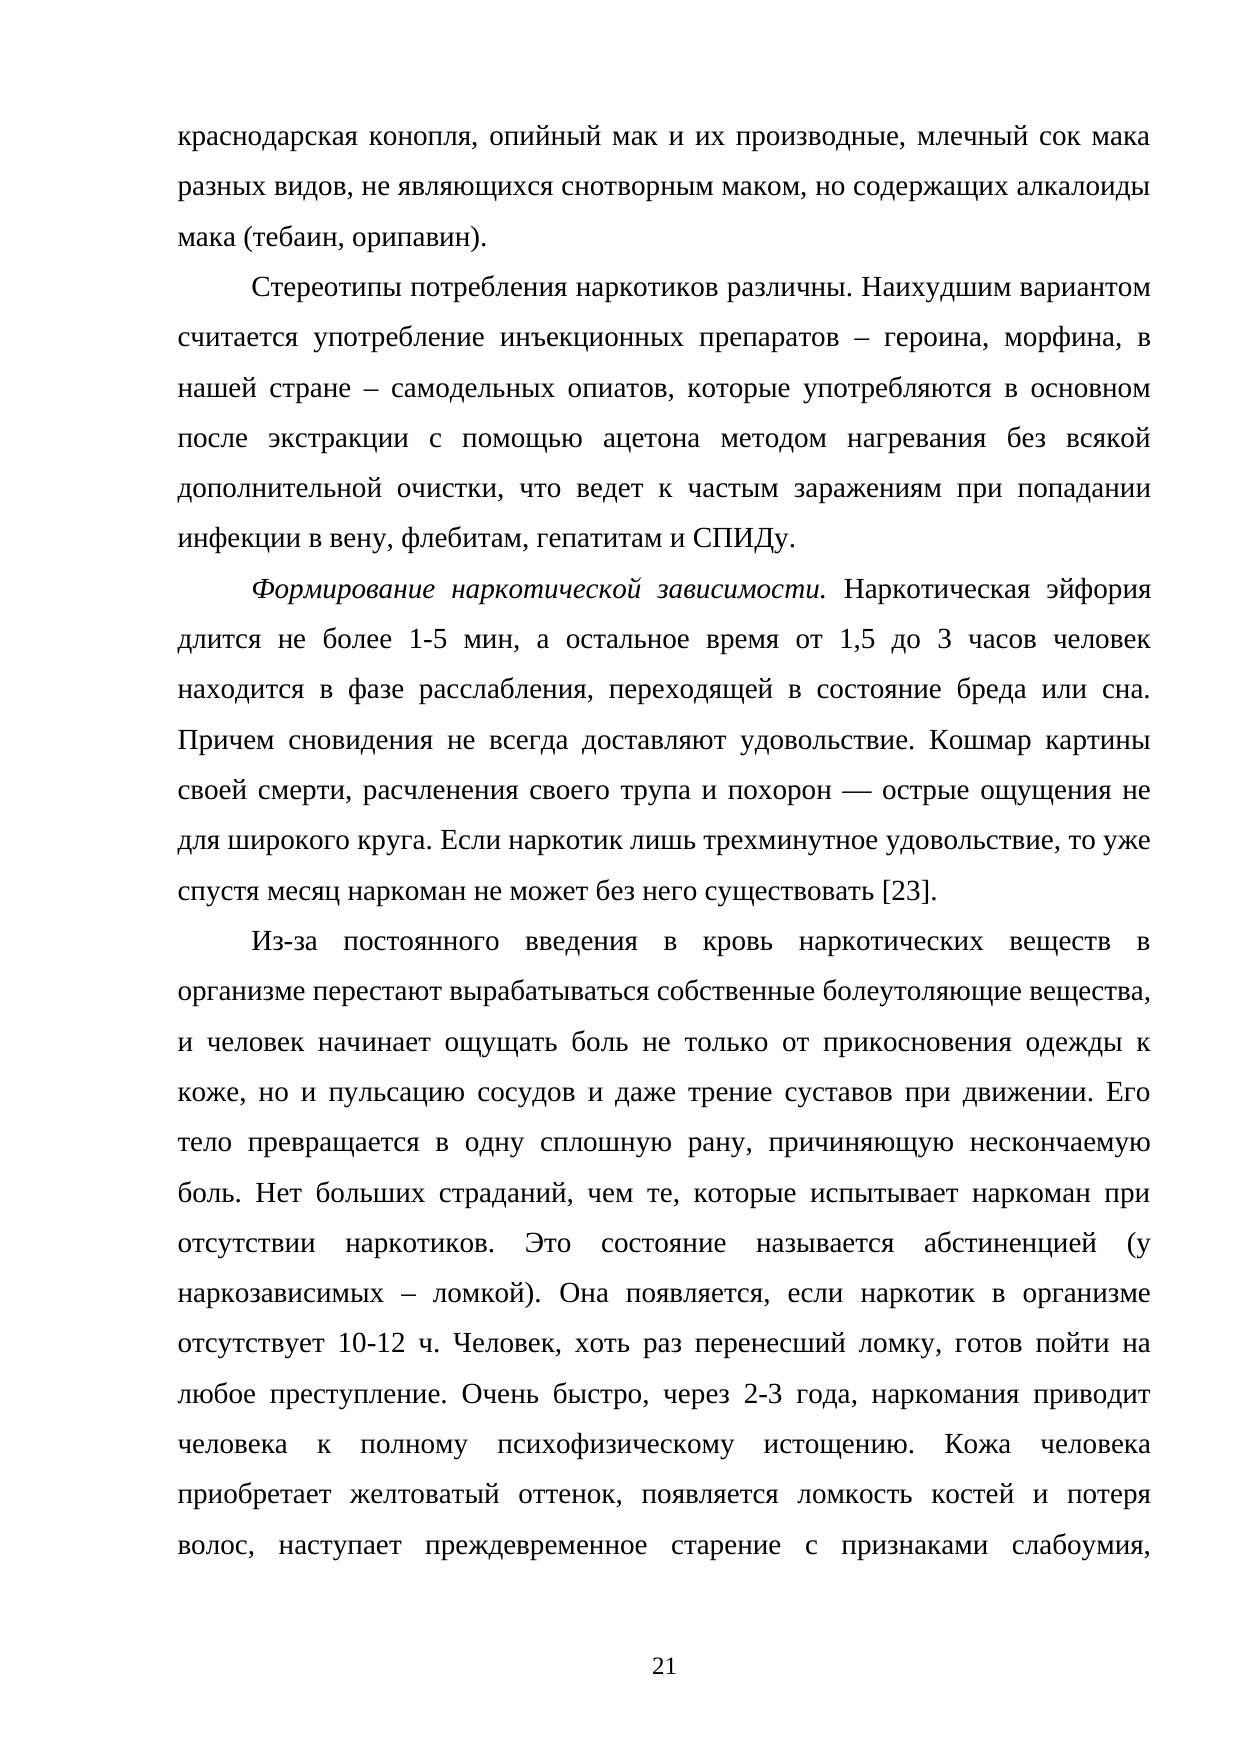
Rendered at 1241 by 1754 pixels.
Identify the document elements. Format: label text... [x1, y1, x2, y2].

text Стереотипы потребления наркотиков различны. Наихудшим вариантом считается употребление инъекционных препаратов – героина, морфина, в нашей стране – самодельных опиатов, которые употребляются в основном после экстракции с помощью ацетона методом нагревания без всякой дополнительной очистки, что ведет к частым заражениям при попадании инфекции в вену, флебитам, гепатитам и СПИДу. [177, 269, 1152, 554]
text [177, 118, 1152, 252]
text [177, 923, 1152, 1560]
text Формирование наркотической зависимости. Наркотическая эйфория длится не более 1-5 мин, а остальное время от 1,5 до 3 часов человек находится в фазе расслабления, переходящей в состояние бреда или сна. Причем сновидения не всегда доставляют удовольствие. Кошмар картины своей смерти, расчленения своего трупа и похорон — острые ощущения не для широкого круга. Если наркотик лишь трехминутное удовольствие, то уже спустя месяц наркоман не может без него существовать [23]. [177, 571, 1152, 906]
